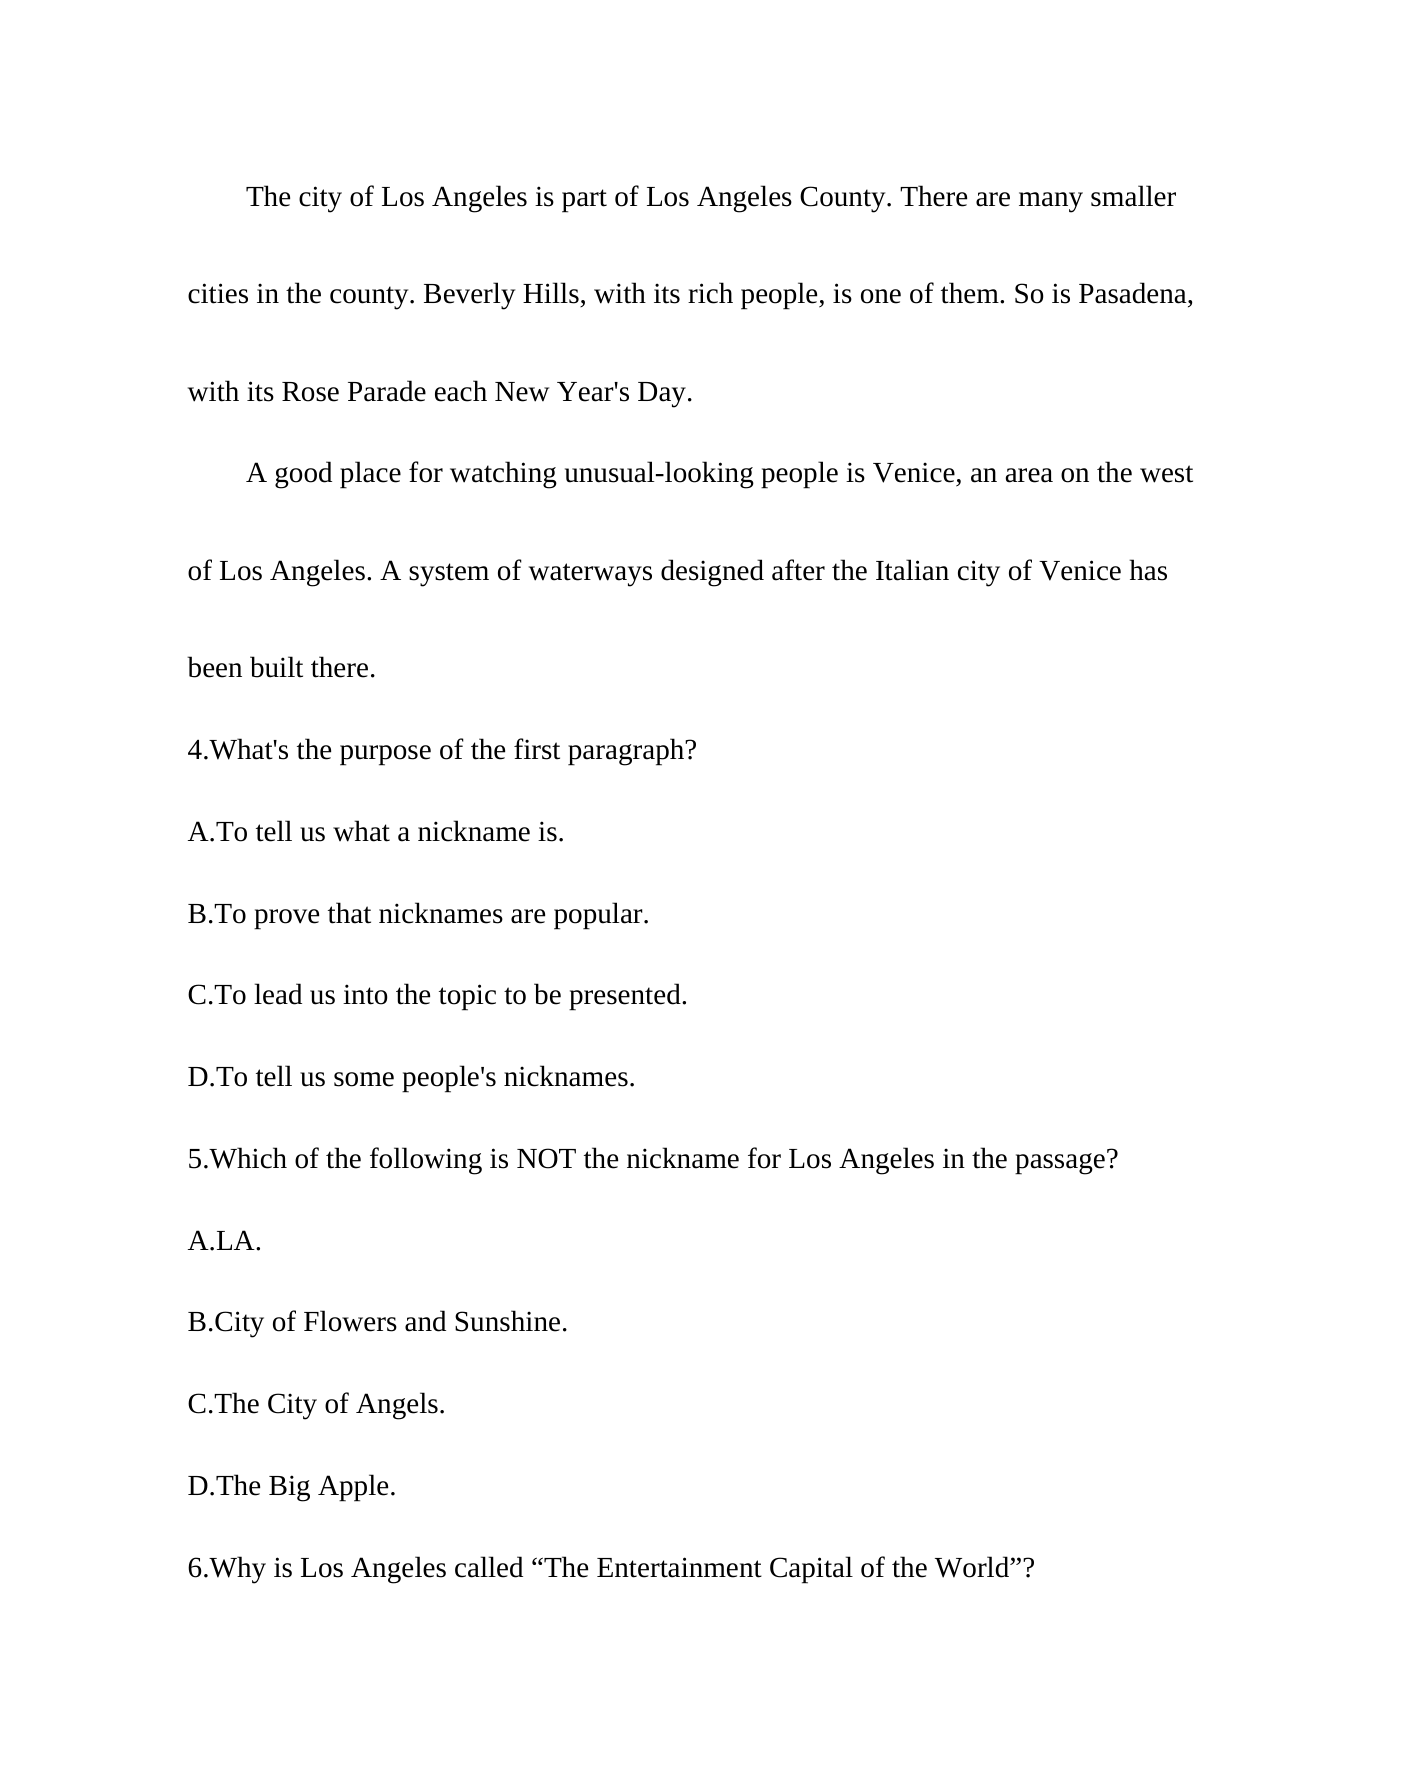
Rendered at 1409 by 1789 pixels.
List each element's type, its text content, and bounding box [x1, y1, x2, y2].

text 4.What's the purpose of the first paragraph? [187, 716, 1221, 781]
text D.The Big Apple. [187, 1452, 1221, 1517]
text 5.Which of the following is NOT the nickname for Los Angeles in the passage? [187, 1125, 1221, 1190]
text A.LA. [187, 1207, 1221, 1272]
text D.To tell us some people's nicknames. [187, 1043, 1221, 1108]
text B.City of Flowers and Sunshine. [187, 1289, 1221, 1354]
text A good place for watching unusual-looking people is Venice, an area on the west of Los Angeles. A system of waterways designed after the Italian city of Venice has been built there. [187, 440, 1221, 700]
text B.To prove that nicknames are popular. [187, 880, 1221, 945]
text C.The City of Angels. [187, 1371, 1221, 1436]
text A.To tell us what a nickname is. [187, 798, 1221, 863]
text C.To lead us into the topic to be presented. [187, 962, 1221, 1027]
text The city of Los Angeles is part of Los Angeles County. There are many smaller cities in the county. Beverly Hills, with its rich people, is one of them. So is Pasadena, with its Rose Parade each New Year's Day. [187, 163, 1221, 423]
text 6.Why is Los Angeles called “The Entertainment Capital of the World”? [187, 1534, 1221, 1599]
